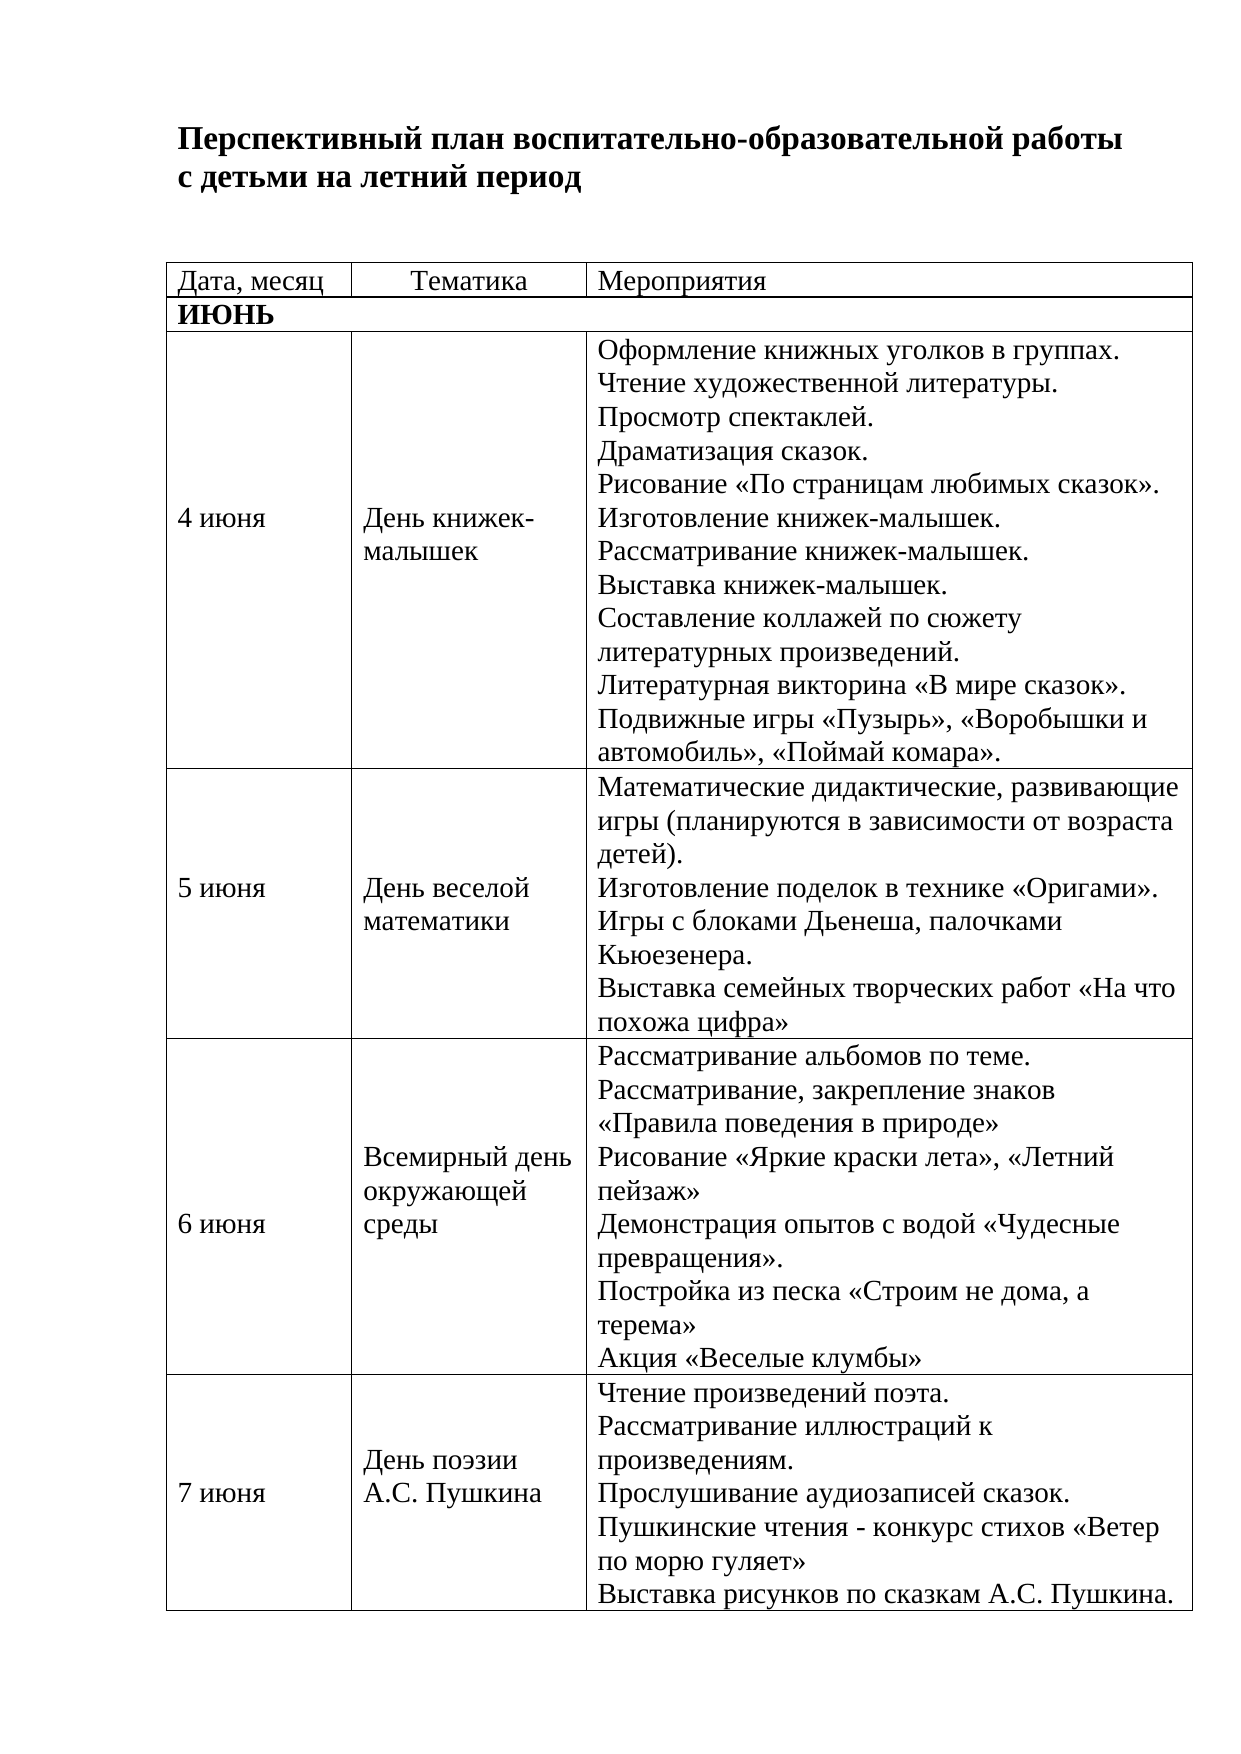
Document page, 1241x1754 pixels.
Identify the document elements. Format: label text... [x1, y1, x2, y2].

table_cell 6 июня [167, 1039, 351, 1374]
table_header Дата, месяц [167, 263, 351, 296]
table_cell ИЮНЬ [167, 298, 1192, 331]
table_cell День книжек-малышек [352, 332, 586, 768]
text Перспективный план воспитательно-образовательной работы с детьми на летний период [177, 118, 1152, 195]
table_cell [352, 1375, 586, 1610]
table_cell Математические дидактические, развивающие игры (планируются в зависимости от возраста детей). Изготовление поделок в технике «Оригами». Игры с блоками Дьенеша, палочками Кьюезенера. Выставка семейных творческих работ «На что похожа цифра» [587, 769, 1192, 1037]
table_cell Всемирный день окружающей среды [352, 1039, 586, 1374]
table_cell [587, 1375, 1192, 1610]
table_cell День веселой математики [352, 769, 586, 1037]
table_cell 4 июня [167, 332, 351, 768]
table_cell Рассматривание альбомов по теме. Рассматривание, закрепление знаков «Правила поведения в природе» Рисование «Яркие краски лета», «Летний пейзаж» Демонстрация опытов с водой «Чудесные превращения». Постройка из песка «Строим не дома, а терема» Акция «Веселые клумбы» [587, 1039, 1192, 1374]
table_cell 7 июня [167, 1375, 351, 1610]
table_cell 5 июня [167, 769, 351, 1037]
table_header Тематика [352, 263, 586, 296]
table_header Мероприятия [587, 263, 1192, 296]
table_cell Оформление книжных уголков в группах. Чтение художественной литературы. Просмотр спектаклей. Драматизация сказок. Рисование «По страницам любимых сказок». Изготовление книжек-малышек. Рассматривание книжек-малышек. Выставка книжек-малышек. Составление коллажей по сюжету литературных произведений. Литературная викторина «В мире сказок». Подвижные игры «Пузырь», «Воробышки и автомобиль», «Поймай комара». [587, 332, 1192, 768]
